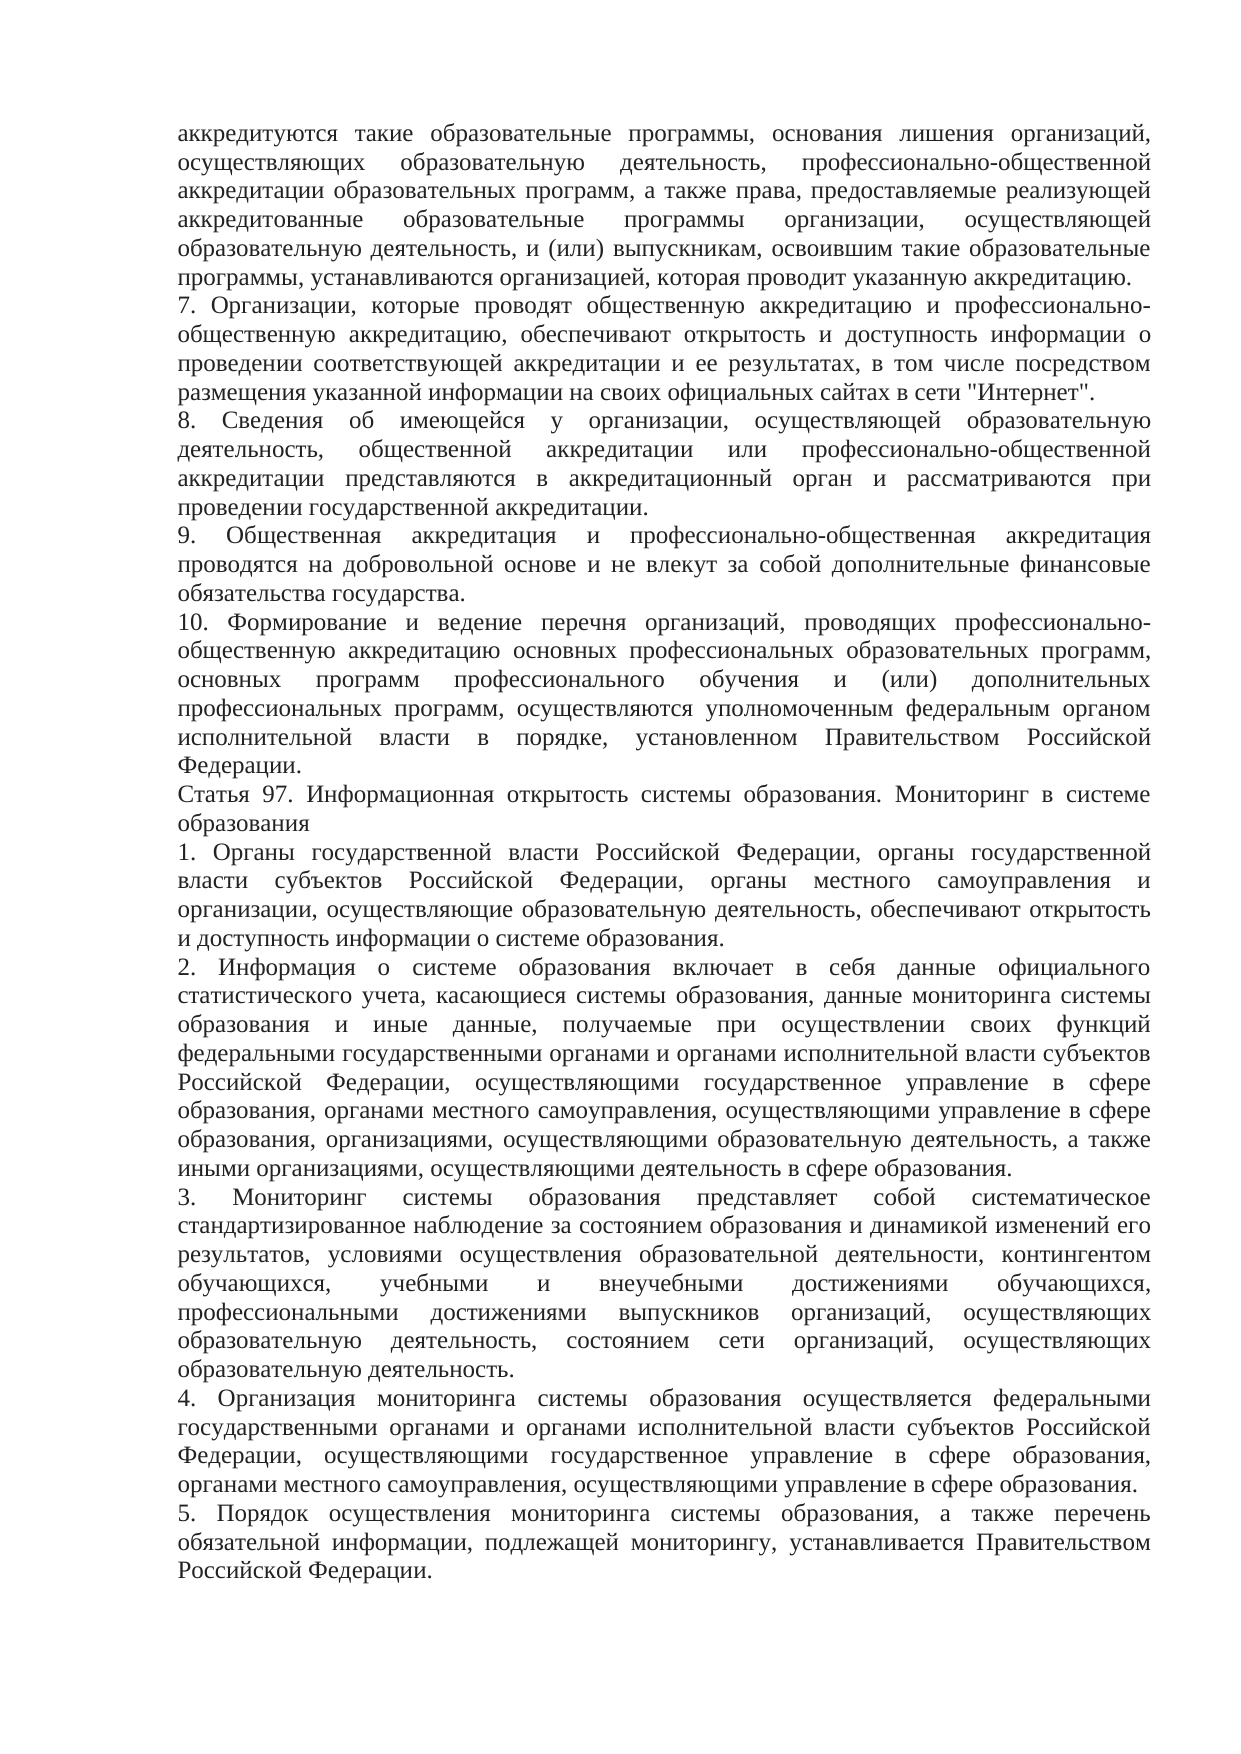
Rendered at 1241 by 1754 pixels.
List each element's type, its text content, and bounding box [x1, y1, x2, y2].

text 9. Общественная аккредитация и профессионально-общественная аккредитация проводятся на добровольной основе и не влекут за собой дополнительные финансовые обязательства государства. [177, 521, 1152, 607]
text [177, 118, 1152, 291]
text 4. Организация мониторинга системы образования осуществляется федеральными государственными органами и органами исполнительной власти субъектов Российской Федерации, осуществляющими государственное управление в сфере образования, органами местного самоуправления, осуществляющими управление в сфере образования. [177, 1383, 1152, 1498]
text 5. Порядок осуществления мониторинга системы образования, а также перечень обязательной информации, подлежащей мониторингу, устанавливается Правительством Российской Федерации. [177, 1498, 1152, 1584]
text Статья 97. Информационная открытость системы образования. Мониторинг в системе образования [177, 779, 1152, 837]
text 10. Формирование и ведение перечня организаций, проводящих профессионально-общественную аккредитацию основных профессиональных образовательных программ, основных программ профессионального обучения и (или) дополнительных профессиональных программ, осуществляются уполномоченным федеральным органом исполнительной власти в порядке, установленном Правительством Российской Федерации. [177, 607, 1152, 779]
text 1. Органы государственной власти Российской Федерации, органы государственной власти субъектов Российской Федерации, органы местного самоуправления и организации, осуществляющие образовательную деятельность, обеспечивают открытость и доступность информации о системе образования. [177, 837, 1152, 952]
text 7. Организации, которые проводят общественную аккредитацию и профессионально-общественную аккредитацию, обеспечивают открытость и доступность информации о проведении соответствующей аккредитации и ее результатах, в том числе посредством размещения указанной информации на своих официальных сайтах в сети "Интернет". [177, 291, 1152, 406]
text 8. Сведения об имеющейся у организации, осуществляющей образовательную деятельность, общественной аккредитации или профессионально-общественной аккредитации представляются в аккредитационный орган и рассматриваются при проведении государственной аккредитации. [177, 406, 1152, 521]
text 2. Информация о системе образования включает в себя данные официального статистического учета, касающиеся системы образования, данные мониторинга системы образования и иные данные, получаемые при осуществлении своих функций федеральными государственными органами и органами исполнительной власти субъектов Российской Федерации, осуществляющими государственное управление в сфере образования, органами местного самоуправления, осуществляющими управление в сфере образования, организациями, осуществляющими образовательную деятельность, а также иными организациями, осуществляющими деятельность в сфере образования. [177, 952, 1152, 1182]
text 3. Мониторинг системы образования представляет собой систематическое стандартизированное наблюдение за состоянием образования и динамикой изменений его результатов, условиями осуществления образовательной деятельности, контингентом обучающихся, учебными и внеучебными достижениями обучающихся, профессиональными достижениями выпускников организаций, осуществляющих образовательную деятельность, состоянием сети организаций, осуществляющих образовательную деятельность. [177, 1182, 1152, 1383]
